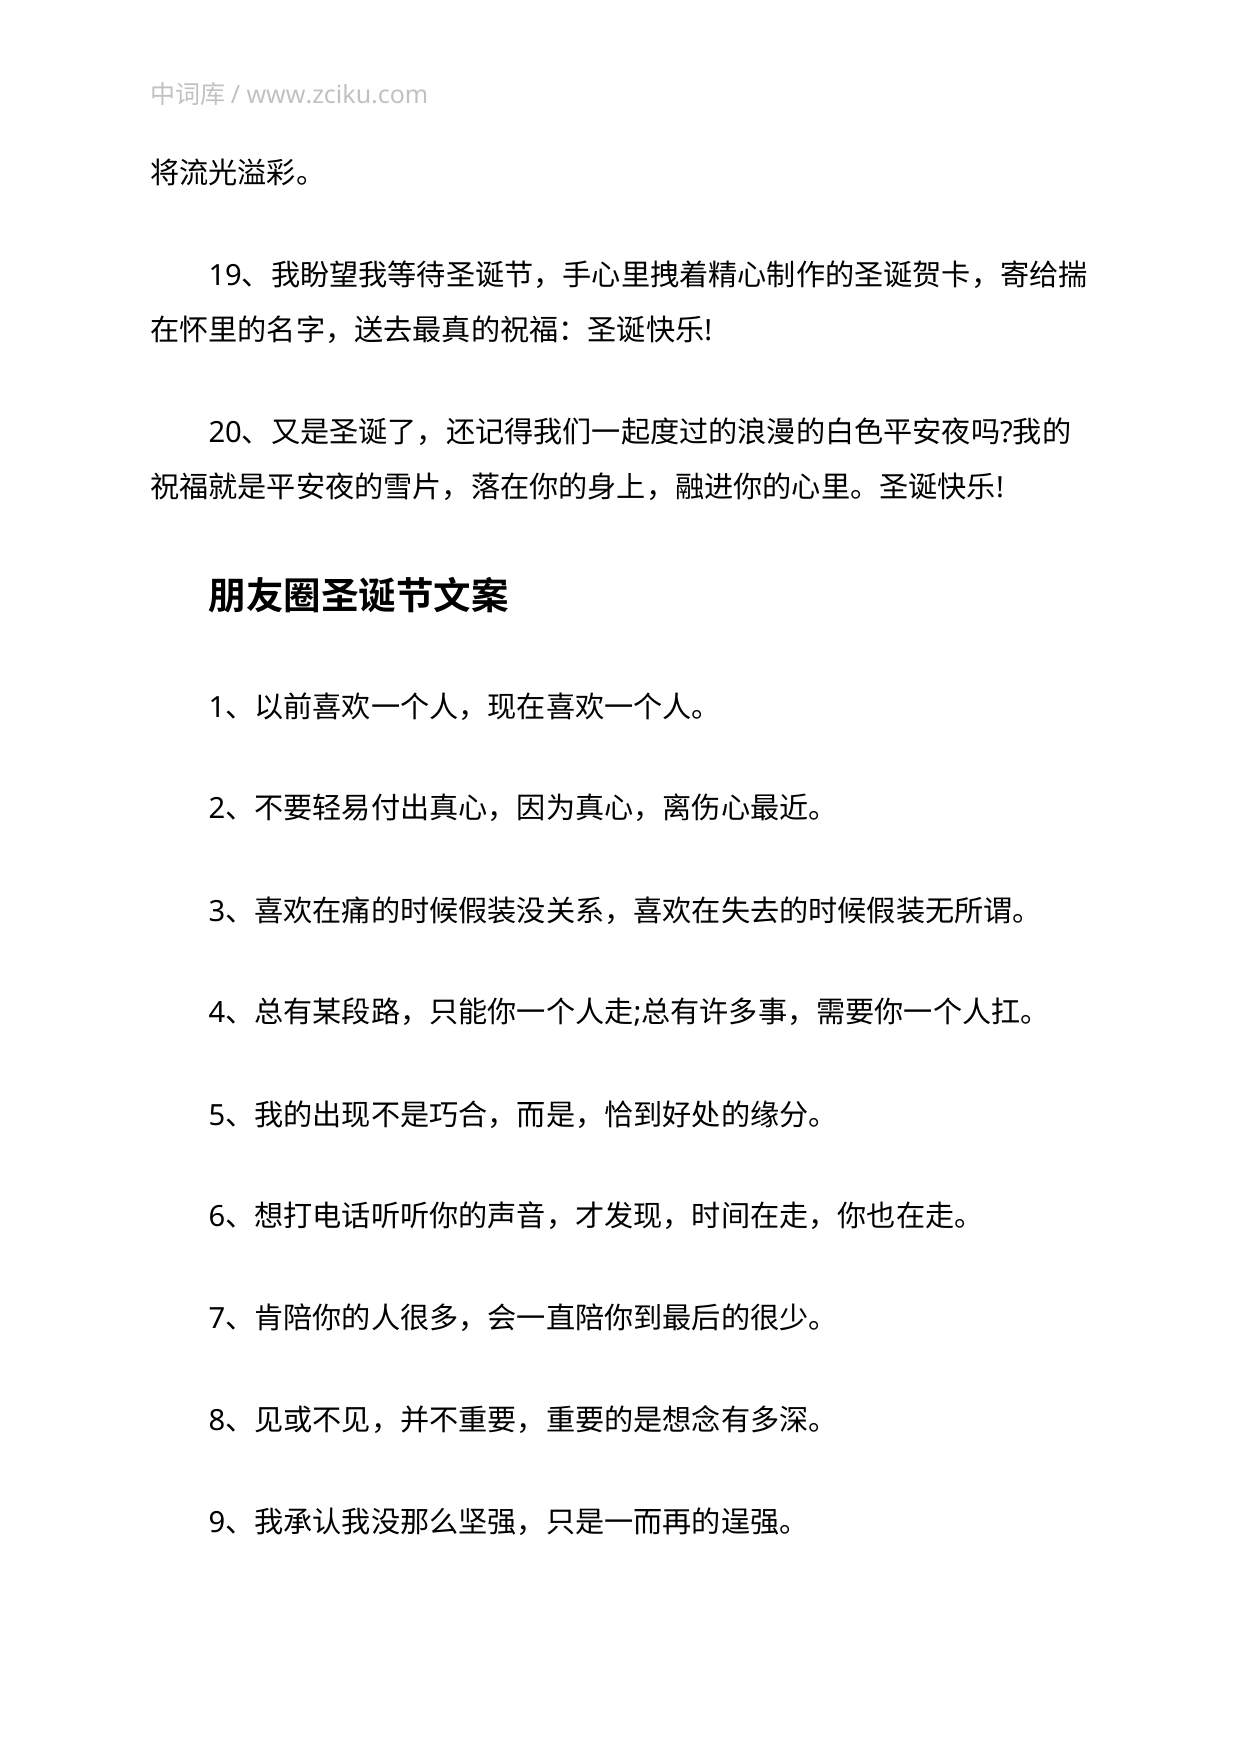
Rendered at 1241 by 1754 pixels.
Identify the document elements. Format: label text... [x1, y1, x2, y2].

text 1、以前喜欢一个人，现在喜欢一个人。 [150, 683, 1090, 726]
text 9、我承认我没那么坚强，只是一而再的逞强。 [150, 1499, 1090, 1541]
text 4、总有某段路，只能你一个人走;总有许多事，需要你一个人扛。 [150, 989, 1090, 1031]
text 8、见或不见，并不重要，重要的是想念有多深。 [150, 1397, 1090, 1439]
text 3、喜欢在痛的时候假装没关系，喜欢在失去的时候假装无所谓。 [150, 887, 1090, 929]
text 7、肯陪你的人很多，会一直陪你到最后的很少。 [150, 1295, 1090, 1337]
text 5、我的出现不是巧合，而是，恰到好处的缘分。 [150, 1091, 1090, 1133]
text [150, 150, 1090, 192]
text 2、不要轻易付出真心，因为真心，离伤心最近。 [150, 785, 1090, 827]
text 19、我盼望我等待圣诞节，手心里拽着精心制作的圣诞贺卡，寄给揣在怀里的名字，送去最真的祝福：圣诞快乐! [150, 252, 1090, 349]
text 20、又是圣诞了，还记得我们一起度过的浪漫的白色平安夜吗?我的祝福就是平安夜的雪片，落在你的身上，融进你的心里。圣诞快乐! [150, 409, 1090, 506]
text 朋友圈圣诞节文案 [150, 566, 1090, 620]
text 6、想打电话听听你的声音，才发现，时间在走，你也在走。 [150, 1193, 1090, 1235]
